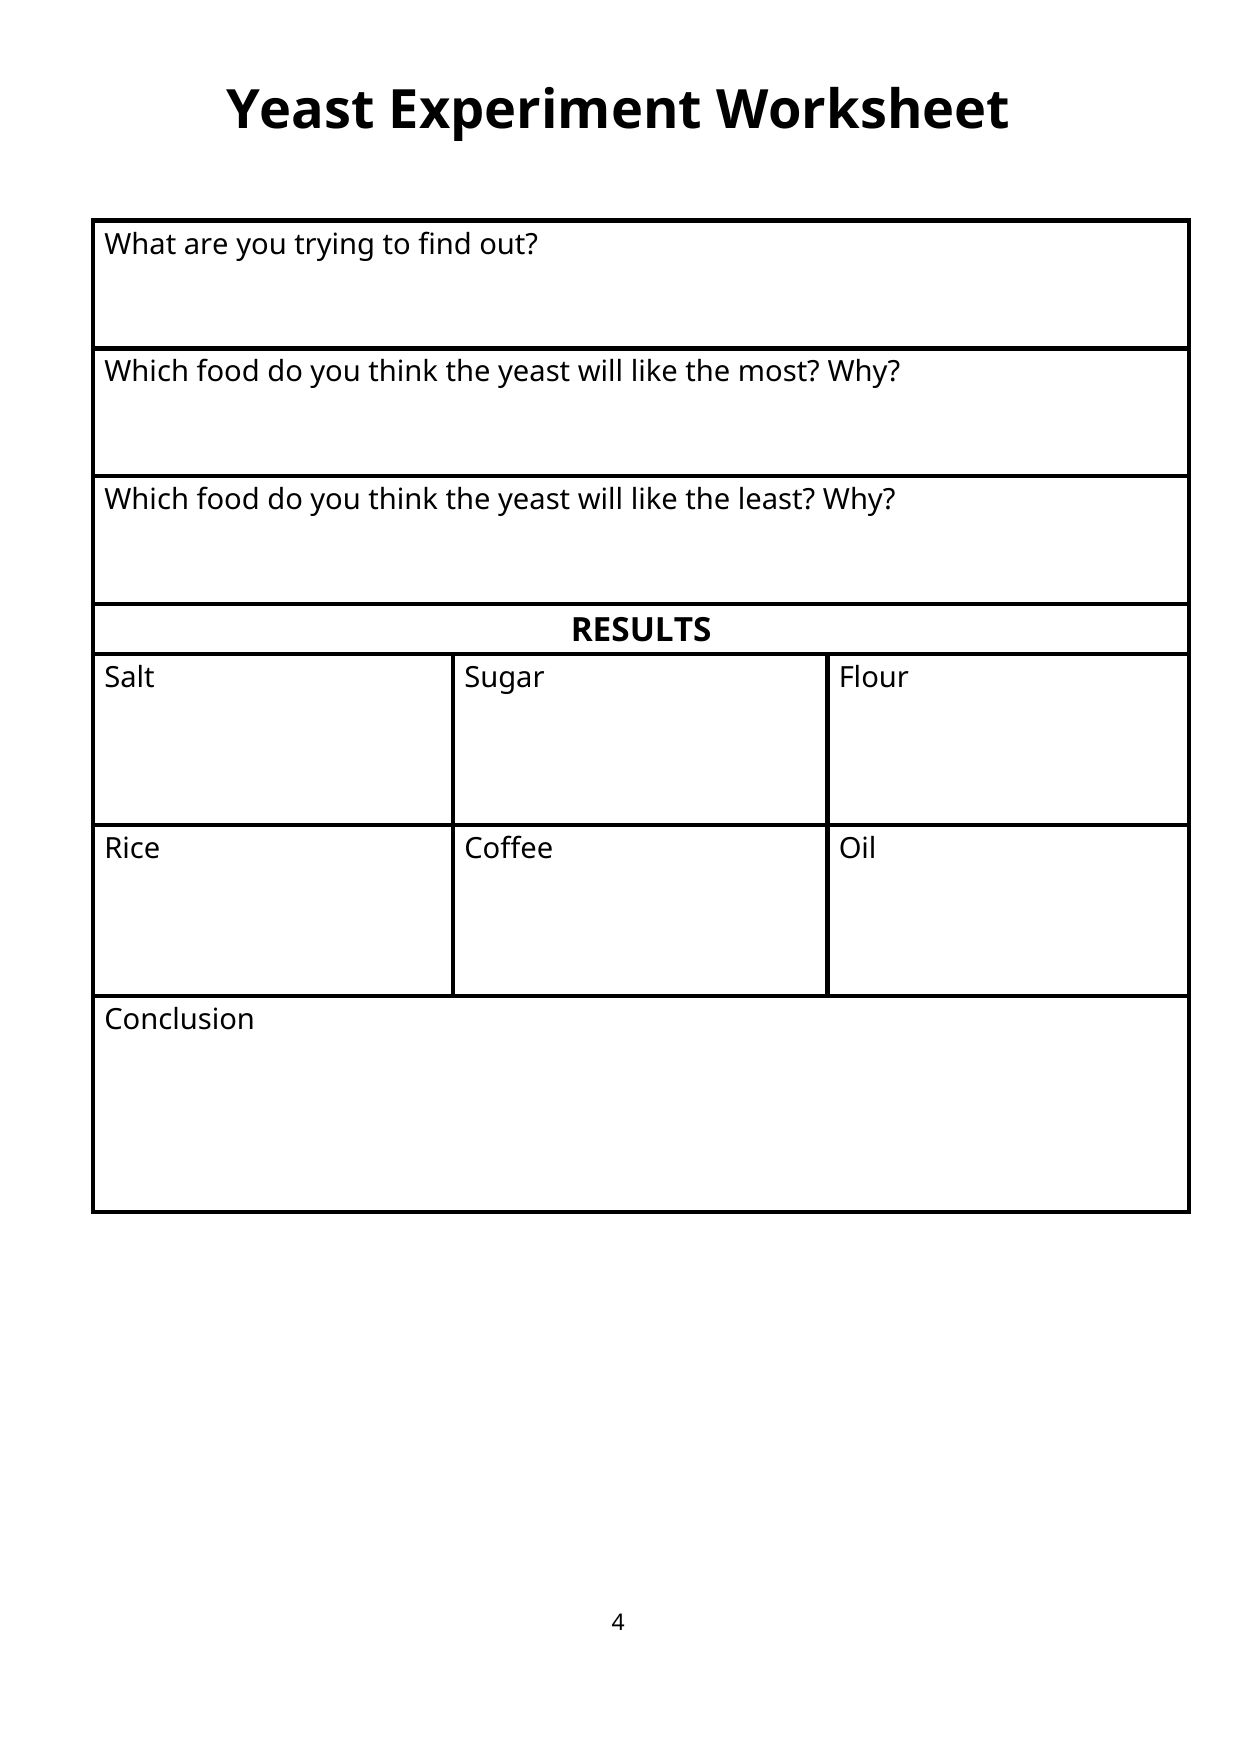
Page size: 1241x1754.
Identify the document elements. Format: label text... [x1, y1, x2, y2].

table_cell Flour [830, 656, 1187, 822]
table_cell Which food do you think the yeast will like the least? Why? [95, 478, 1187, 601]
table_cell Oil [830, 827, 1187, 993]
table_cell Salt [95, 656, 451, 822]
text Yeast Experiment Worksheet [104, 71, 1132, 144]
table_cell Coffee [455, 827, 825, 993]
table_cell Sugar [455, 656, 825, 822]
table_cell Which food do you think the yeast will like the most? Why? [95, 351, 1187, 474]
table_cell RESULTS [95, 606, 1187, 652]
table_cell Rice [95, 827, 451, 993]
table_header What are you trying to find out? [95, 223, 1187, 346]
table_cell Conclusion [95, 998, 1187, 1209]
